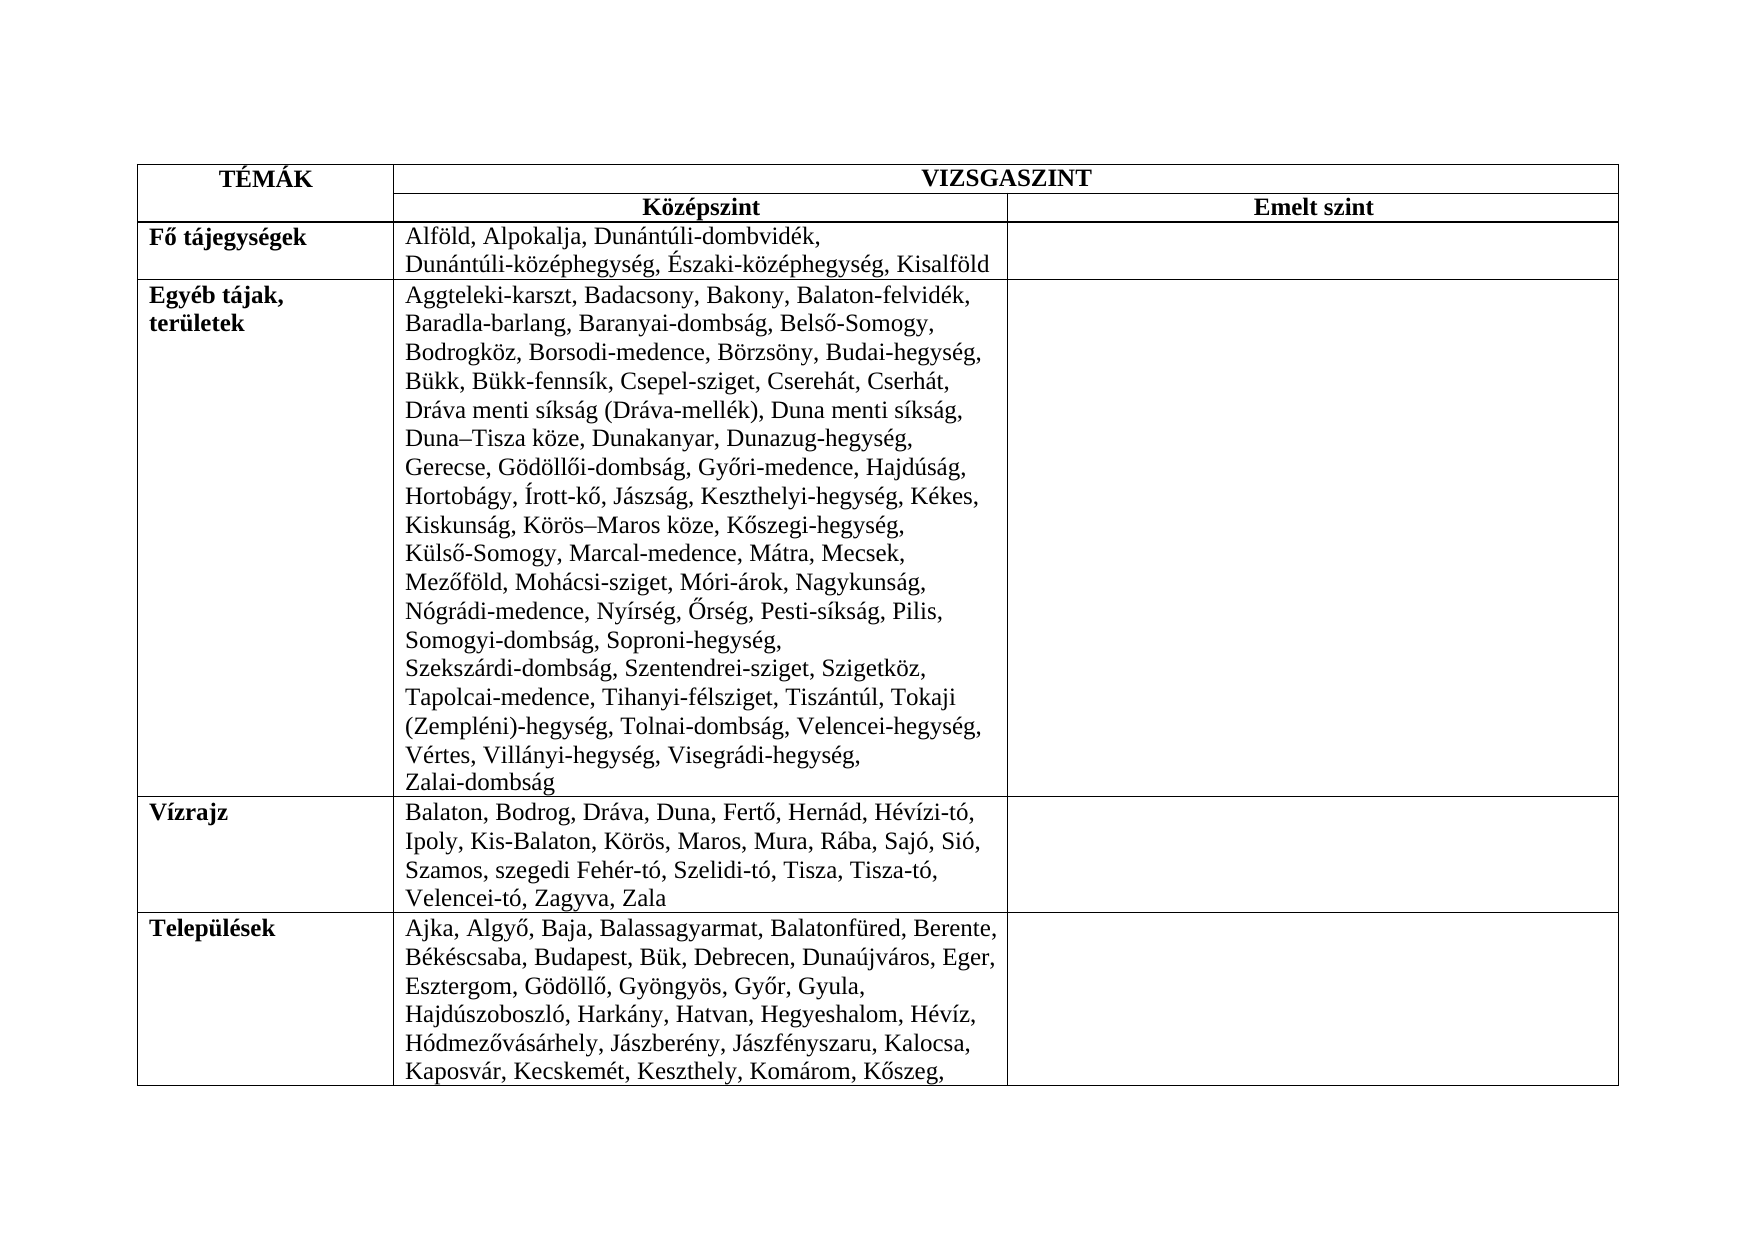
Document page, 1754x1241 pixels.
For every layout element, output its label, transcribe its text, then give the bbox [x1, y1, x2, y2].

table_cell Ajka, Algyő, Baja, Balassagyarmat, Balatonfüred, Berente, Békéscsaba, Budapest, Bük, Debrecen, Dunaújváros, Eger, Esztergom, Gödöllő, Gyöngyös, Győr, Gyula, Hajdúszoboszló, Harkány, Hatvan, Hegyeshalom, Hévíz, Hódmezővásárhely, Jászberény, Jászfényszaru, Kalocsa, Kaposvár, Kecskemét, Keszthely, Komárom, Kőszeg, [394, 913, 1007, 1085]
table_cell [1008, 797, 1618, 912]
table_cell Települések [138, 913, 393, 1085]
table_cell Emelt szint [1008, 194, 1618, 221]
table_cell Aggteleki-karszt, Badacsony, Bakony, Balaton-felvidék, Baradla-barlang, Baranyai-dombság, Belső-Somogy, Bodrogköz, Borsodi-medence, Börzsöny, Budai-hegység, Bükk, Bükk-fennsík, Csepel-sziget, Cserehát, Cserhát, Dráva menti síkság (Dráva-mellék), Duna menti síkság, Duna–Tisza köze, Dunakanyar, Dunazug-hegység, Gerecse, Gödöllői-dombság, Győri-medence, Hajdúság, Hortobágy, Írott-kő, Jászság, Keszthelyi-hegység, Kékes, Kiskunság, Körös–Maros köze, Kőszegi-hegység, Külső-Somogy, Marcal-medence, Mátra, Mecsek, Mezőföld, Mohácsi-sziget, Móri-árok, Nagykunság, Nógrádi-medence, Nyírség, Őrség, Pesti-síkság, Pilis, Somogyi-dombság, Soproni-hegység, Szekszárdi-dombság, Szentendrei-sziget, Szigetköz, Tapolcai-medence, Tihanyi-félsziget, Tiszántúl, Tokaji (Zempléni)-hegység, Tolnai-dombság, Velencei-hegység, Vértes, Villányi-hegység, Visegrádi-hegység, Zalai-dombság [394, 280, 1007, 796]
table_cell [1008, 913, 1618, 1085]
table_cell Egyéb tájak, területek [138, 280, 393, 796]
table_cell [1008, 280, 1618, 796]
table_cell Vízrajz [138, 797, 393, 912]
table_header TÉMÁK [138, 165, 393, 221]
table_header VIZSGASZINT [394, 165, 1618, 193]
table_cell Középszint [394, 194, 1007, 221]
table_cell Balaton, Bodrog, Dráva, Duna, Fertő, Hernád, Hévízi-tó, Ipoly, Kis-Balaton, Körös, Maros, Mura, Rába, Sajó, Sió, Szamos, szegedi Fehér-tó, Szelidi-tó, Tisza, Tisza-tó, Velencei-tó, Zagyva, Zala [394, 797, 1007, 912]
table_cell [1008, 223, 1618, 279]
table_cell Alföld, Alpokalja, Dunántúli-dombvidék, Dunántúli-középhegység, Északi-középhegység, Kisalföld [394, 223, 1007, 279]
table_cell Fő tájegységek [138, 223, 393, 279]
